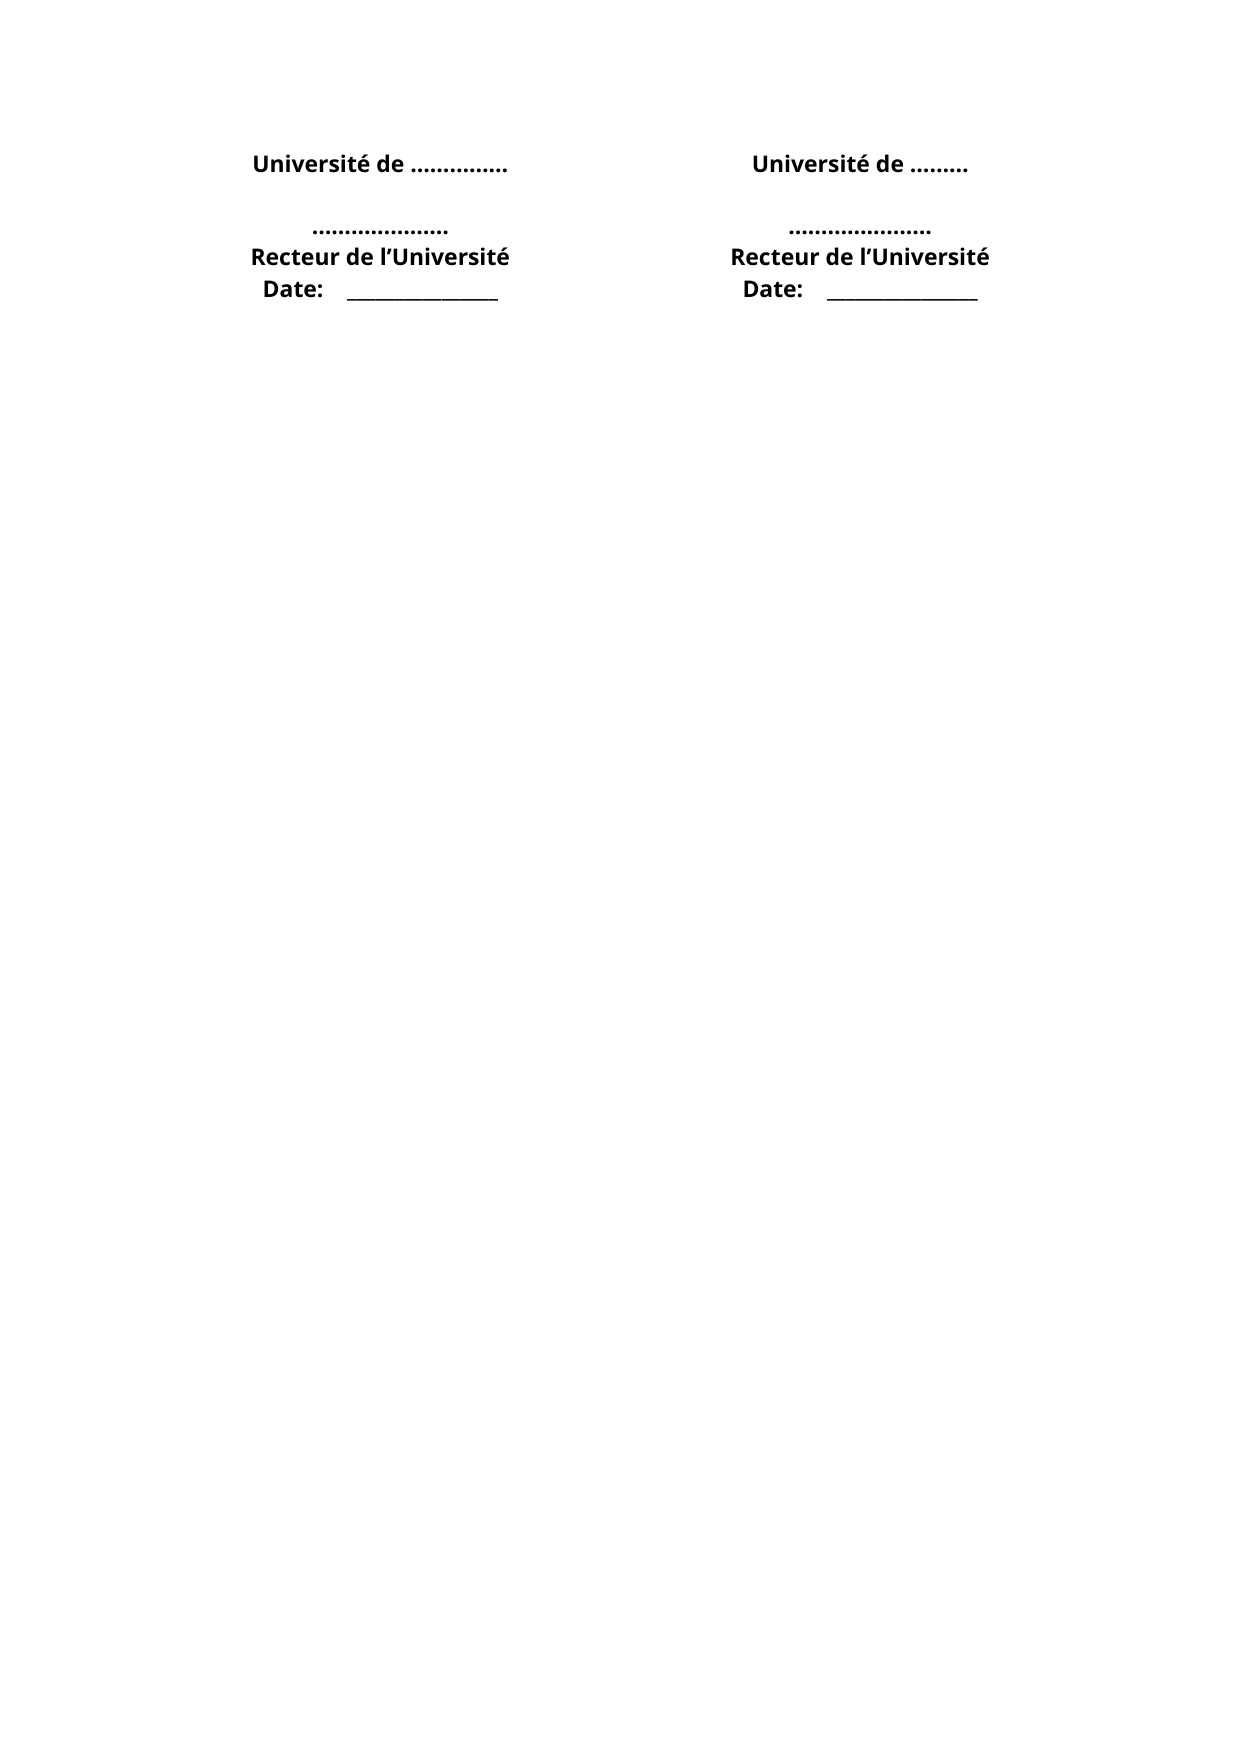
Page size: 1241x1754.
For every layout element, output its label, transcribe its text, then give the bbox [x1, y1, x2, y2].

table_header Université de ……… …………………. Recteur de l’Université Date: ________________ [620, 148, 1100, 304]
table_header Université de …………… ………………… Recteur de l’Université Date: ________________ [140, 148, 620, 304]
